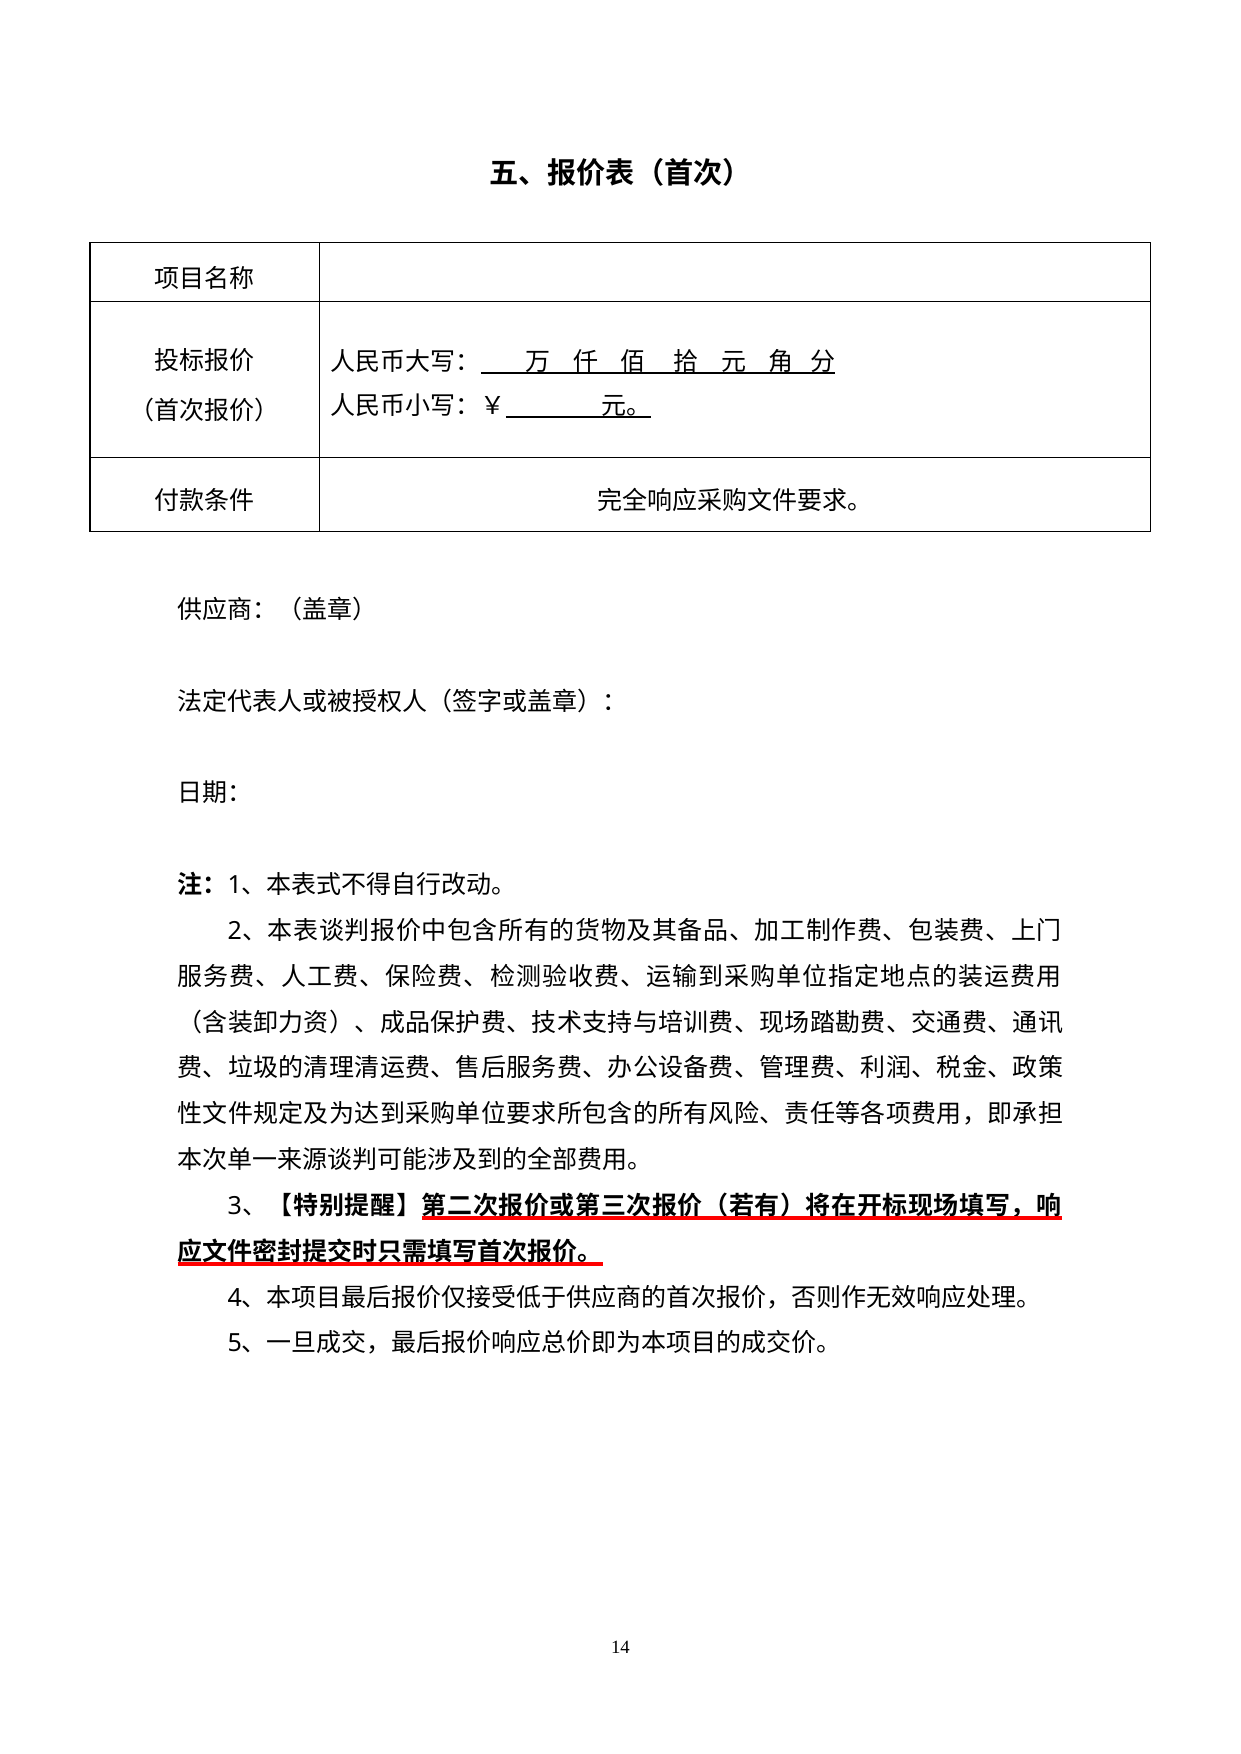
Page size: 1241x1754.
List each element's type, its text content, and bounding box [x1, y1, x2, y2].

text 5、一旦成交，最后报价响应总价即为本项目的成交价。 [177, 1315, 1063, 1361]
table_header [320, 243, 1150, 301]
table_cell 人民币大写： 万 仟 佰 拾 元 角 分 人民币小写：￥ 元。 [320, 302, 1150, 457]
text 3、【特别提醒】第二次报价或第三次报价（若有）将在开标现场填写，响应文件密封提交时只需填写首次报价。 [177, 1178, 1063, 1269]
table_cell 完全响应采购文件要求。 [320, 458, 1150, 531]
table_cell 付款条件 [91, 458, 319, 531]
text 2、本表谈判报价中包含所有的货物及其备品、加工制作费、包装费、上门服务费、人工费、保险费、检测验收费、运输到采购单位指定地点的装运费用（含装卸力资）、成品保护费、技术支持与培训费、现场踏勘费、交通费、通讯费、垃圾的清理清运费、售后服务费、办公设备费、管理费、利润、税金、政策性文件规定及为达到采购单位要求所包含的所有风险、责任等各项费用，即承担本次单一来源谈判可能涉及到的全部费用。 [177, 903, 1063, 1178]
table_cell 投标报价 （首次报价） [91, 302, 319, 457]
text 五、报价表（首次） [177, 150, 1063, 192]
text 日期： [177, 765, 1063, 811]
table_header 项目名称 [91, 243, 319, 301]
text 注：1、本表式不得自行改动。 [177, 857, 1063, 903]
text 法定代表人或被授权人（签字或盖章）： [177, 673, 1063, 719]
text 4、本项目最后报价仅接受低于供应商的首次报价，否则作无效响应处理。 [177, 1269, 1063, 1315]
text 供应商：（盖章） [177, 582, 1063, 628]
